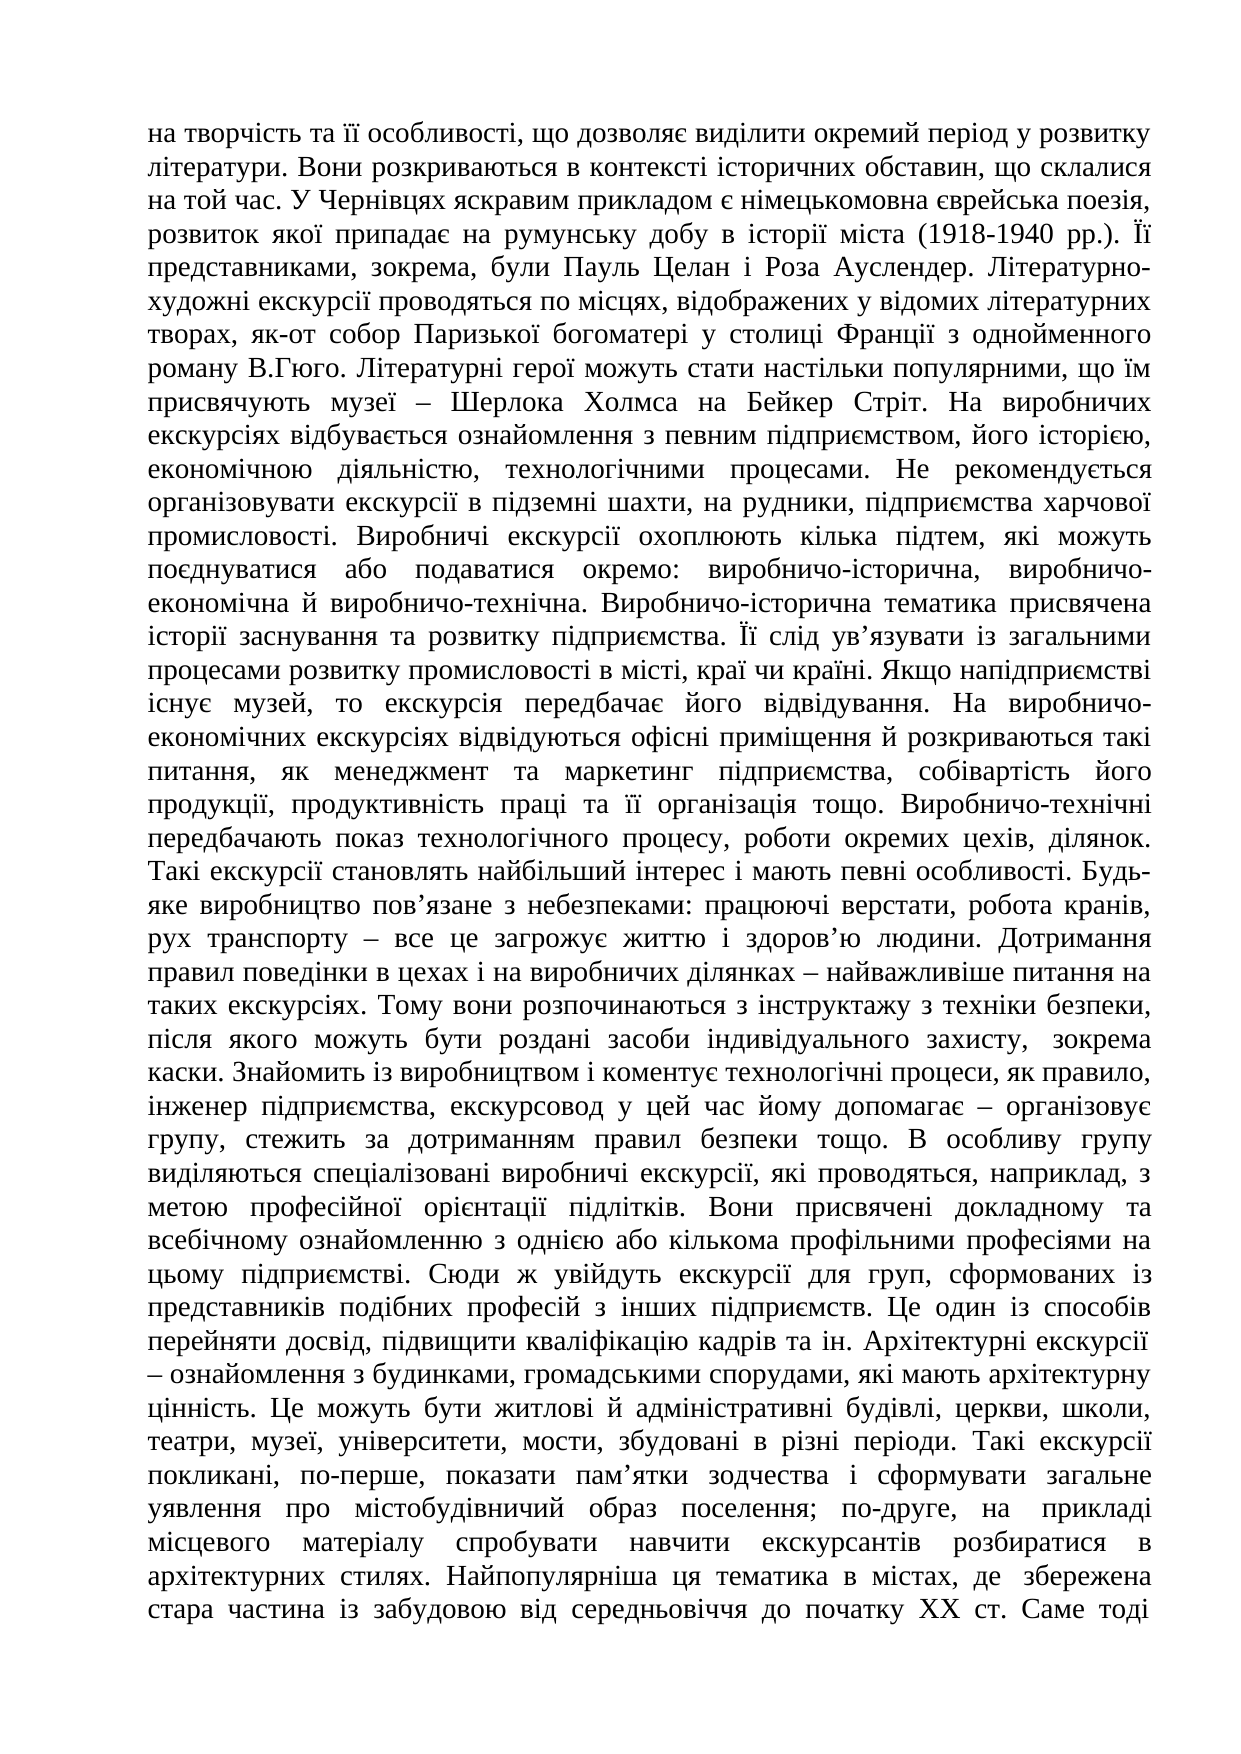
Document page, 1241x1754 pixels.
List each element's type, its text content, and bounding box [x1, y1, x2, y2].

text – ознайомлення з будинками, громадськими спорудами, які мають архітектурну цінність. Це можуть бути житлові й адміністративні будівлі, церкви, школи, театри, музеї, університети, мости, збудовані в різні періоди. Такі екскурсії покликані, по-перше, показати пам’ятки зодчества і сформувати загальне уявлення про містобудівничий образ поселення; по-друге, на прикладі місцевого матеріалу спробувати навчити екскурсантів розбиратися в архітектурних стилях. Найпопулярніша ця тематика в містах, де збережена стара частина із забудовою від середньовіччя до початку ХХ ст. Саме тоді [147, 1356, 1152, 1625]
text на творчість та її особливості, що дозволяє виділити окремий період у розвитку літератури. Вони розкриваються в контексті історичних обставин, що склалися на той час. У Чернівцях яскравим прикладом є німецькомовна єврейська поезія, розвиток якої припадає на румунську добу в історії міста (1918-1940 рр.). Її представниками, зокрема, були Пауль Целан і Роза Ауслендер. Літературно- художні екскурсії проводяться по місцях, відображених у відомих літературних творах, як-от собор Паризької богоматері у столиці Франції з однойменного роману В.Гюго. Літературні герої можуть стати настільки популярними, що їм присвячують музеї – Шерлока Холмса на Бейкер Стріт. На виробничих екскурсіях відбувається ознайомлення з певним підприємством, його історією, економічною діяльністю, технологічними процесами. Не рекомендується організовувати екскурсії в підземні шахти, на рудники, підприємства харчової промисловості. Виробничі екскурсії охоплюють кілька підтем, які можуть поєднуватися або подаватися окремо: виробничо-історична, виробничо- економічна й виробничо-технічна. Виробничо-історична тематика присвячена історії заснування та розвитку підприємства. Її слід ув’язувати із загальними процесами розвитку промисловості в місті, краї чи країні. Якщо напідприємстві існує музей, то екскурсія передбачає його відвідування. На виробничо- економічних екскурсіях відвідуються офісні приміщення й розкриваються такі питання, як менеджмент та маркетинг підприємства, собівартість його продукції, продуктивність праці та її організація тощо. Виробничо-технічні передбачають показ технологічного процесу, роботи окремих цехів, ділянок. Такі екскурсії становлять найбільший інтерес і мають певні особливості. Будь- яке виробництво пов’язане з небезпеками: працюючі верстати, робота кранів, рух транспорту – все це загрожує життю і здоров’ю людини. Дотримання правил поведінки в цехах і на виробничих ділянках – найважливіше питання на таких екскурсіях. Тому вони розпочинаються з інструктажу з техніки безпеки, після якого можуть бути роздані засоби індивідуального захисту, зокрема каски. Знайомить із виробництвом і коментує технологічні процеси, як правило, інженер підприємства, екскурсовод у цей час йому допомагає – організовує групу, стежить за дотриманням правил безпеки тощо. В особливу групу виділяються спеціалізовані виробничі екскурсії, які проводяться, наприклад, з метою професійної орієнтації підлітків. Вони присвячені докладному та всебічному ознайомленню з однією або кількома профільними професіями на цьому підприємстві. Сюди ж увійдуть екскурсії для груп, сформованих із представників подібних професій з інших підприємств. Це один із способів перейняти досвід, підвищити кваліфікацію кадрів та ін. Архітектурні екскурсії [147, 115, 1152, 1356]
